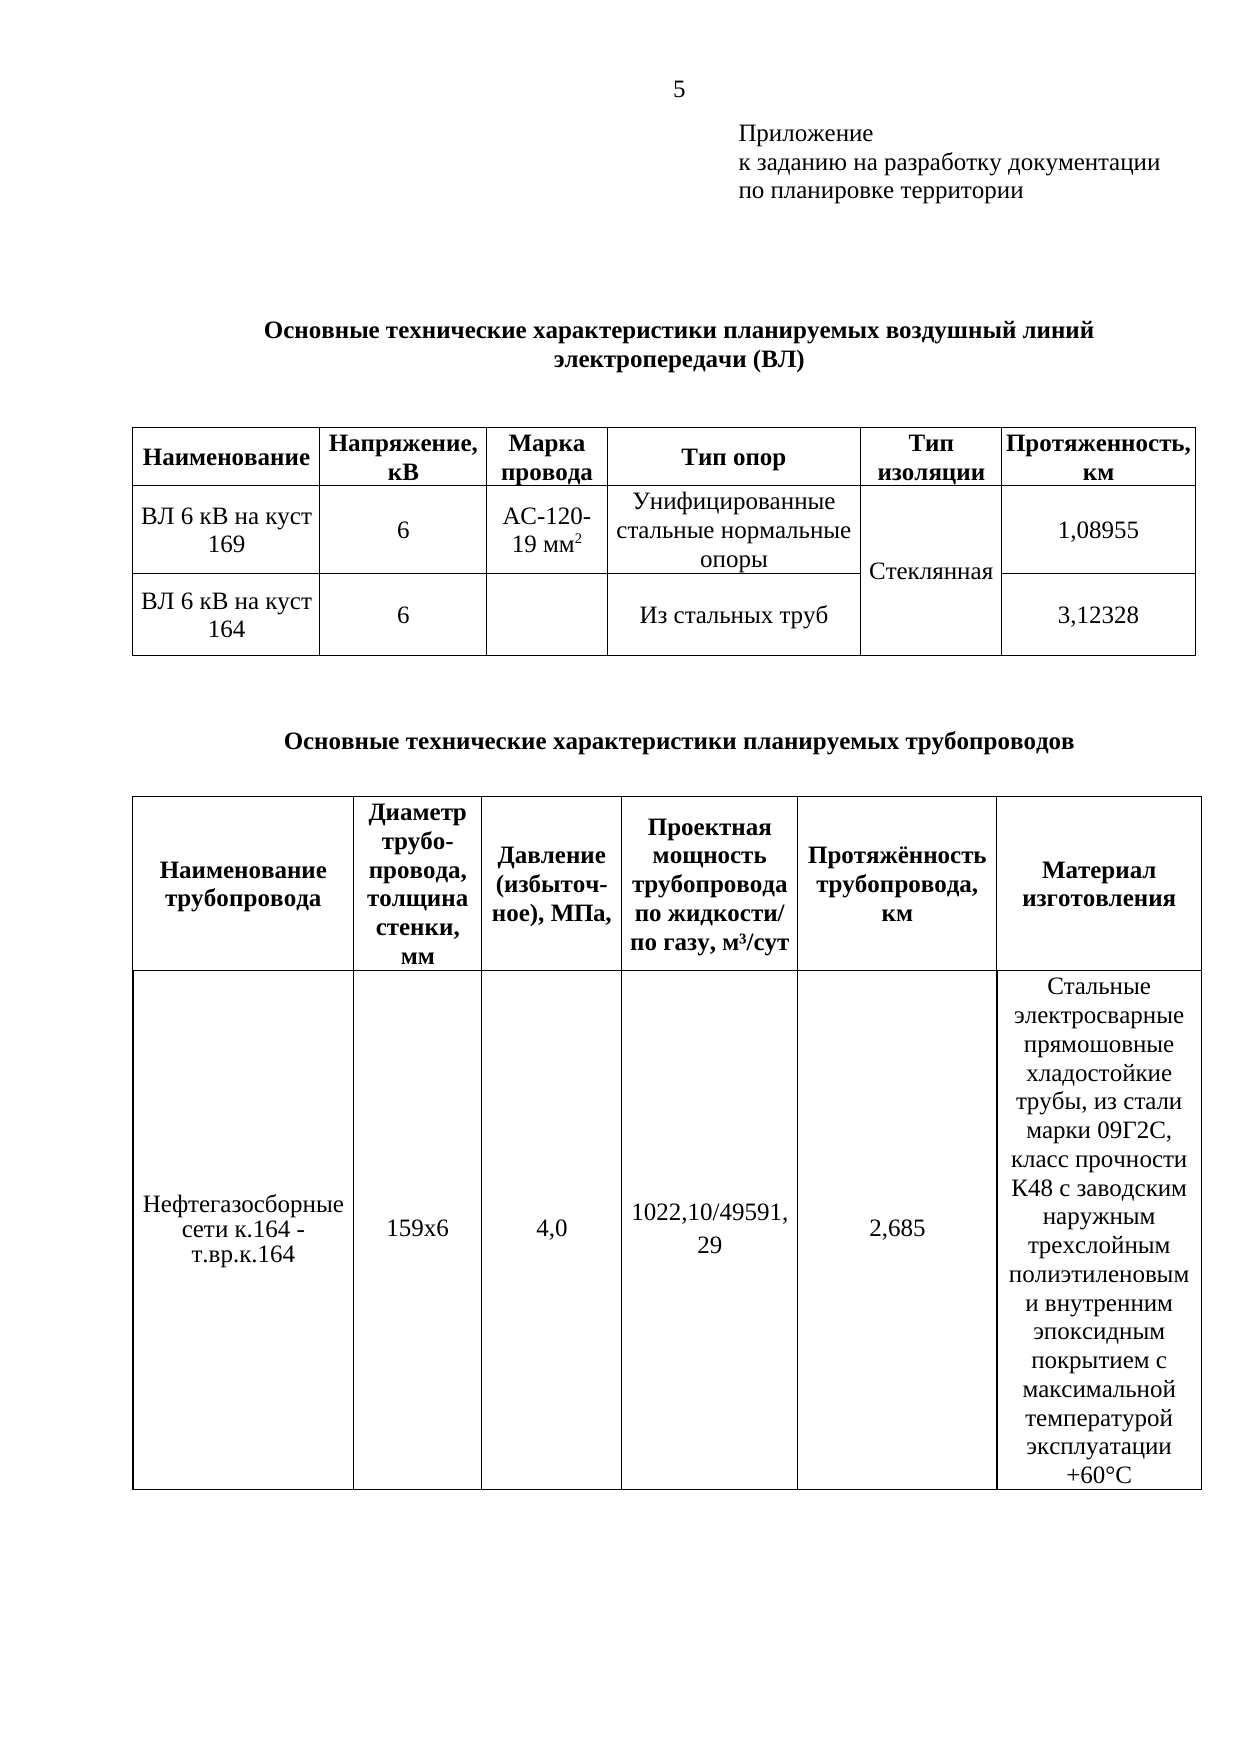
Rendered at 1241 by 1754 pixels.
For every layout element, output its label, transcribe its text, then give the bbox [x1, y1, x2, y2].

table_header Диаметр трубо-провода, толщина стенки, мм [354, 797, 481, 970]
table_header Материал изготовления [997, 797, 1201, 970]
table_header Тип опор [608, 428, 860, 485]
table_cell АС-120-19 мм2 [487, 486, 607, 573]
table_cell 4,0 [482, 971, 621, 1489]
text Приложение к заданию на разработку документации [738, 118, 1196, 176]
table_header Наименование трубопровода [133, 797, 353, 970]
table_cell Стеклянная [861, 486, 1001, 655]
table_cell Унифицированные стальные нормальные опоры [608, 486, 860, 573]
table_header Давление (избыточ-ное), МПа, [482, 797, 621, 970]
table_header Напряжение, кВ [320, 428, 486, 485]
table_cell 6 [320, 574, 486, 655]
list Основные технические характеристики планируемых трубопроводов [177, 726, 1181, 755]
table_cell 1022,10/49591,29 [622, 971, 797, 1489]
table_cell Нефтегазосборные сети к.164 - т.вр.к.164 [134, 971, 353, 1489]
table_header Наименование [133, 428, 319, 485]
table_cell 6 [320, 486, 486, 573]
table_header Проектная мощность трубопровода по жидкости/ по газу, м³/сут [622, 797, 797, 970]
table_cell Из стальных труб [608, 574, 860, 655]
table_header Марка провода [487, 428, 607, 485]
table_header Протяженность, км [1002, 428, 1195, 485]
table_cell [487, 574, 607, 655]
table_cell 2,685 [798, 971, 996, 1489]
text по планировке территории [738, 176, 1196, 204]
table_cell ВЛ 6 кВ на куст 169 [133, 486, 319, 573]
table_cell 1,08955 [1002, 486, 1195, 573]
table_cell 159х6 [354, 971, 481, 1489]
table_header Протяжённость трубопровода, км [798, 797, 996, 970]
table_cell 3,12328 [1002, 574, 1195, 655]
table_header Тип изоляции [861, 428, 1001, 485]
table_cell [998, 971, 1201, 1489]
text Основные технические характеристики планируемых воздушный линий электропередачи (ВЛ) [177, 316, 1181, 373]
table_cell ВЛ 6 кВ на куст 164 [133, 574, 319, 655]
